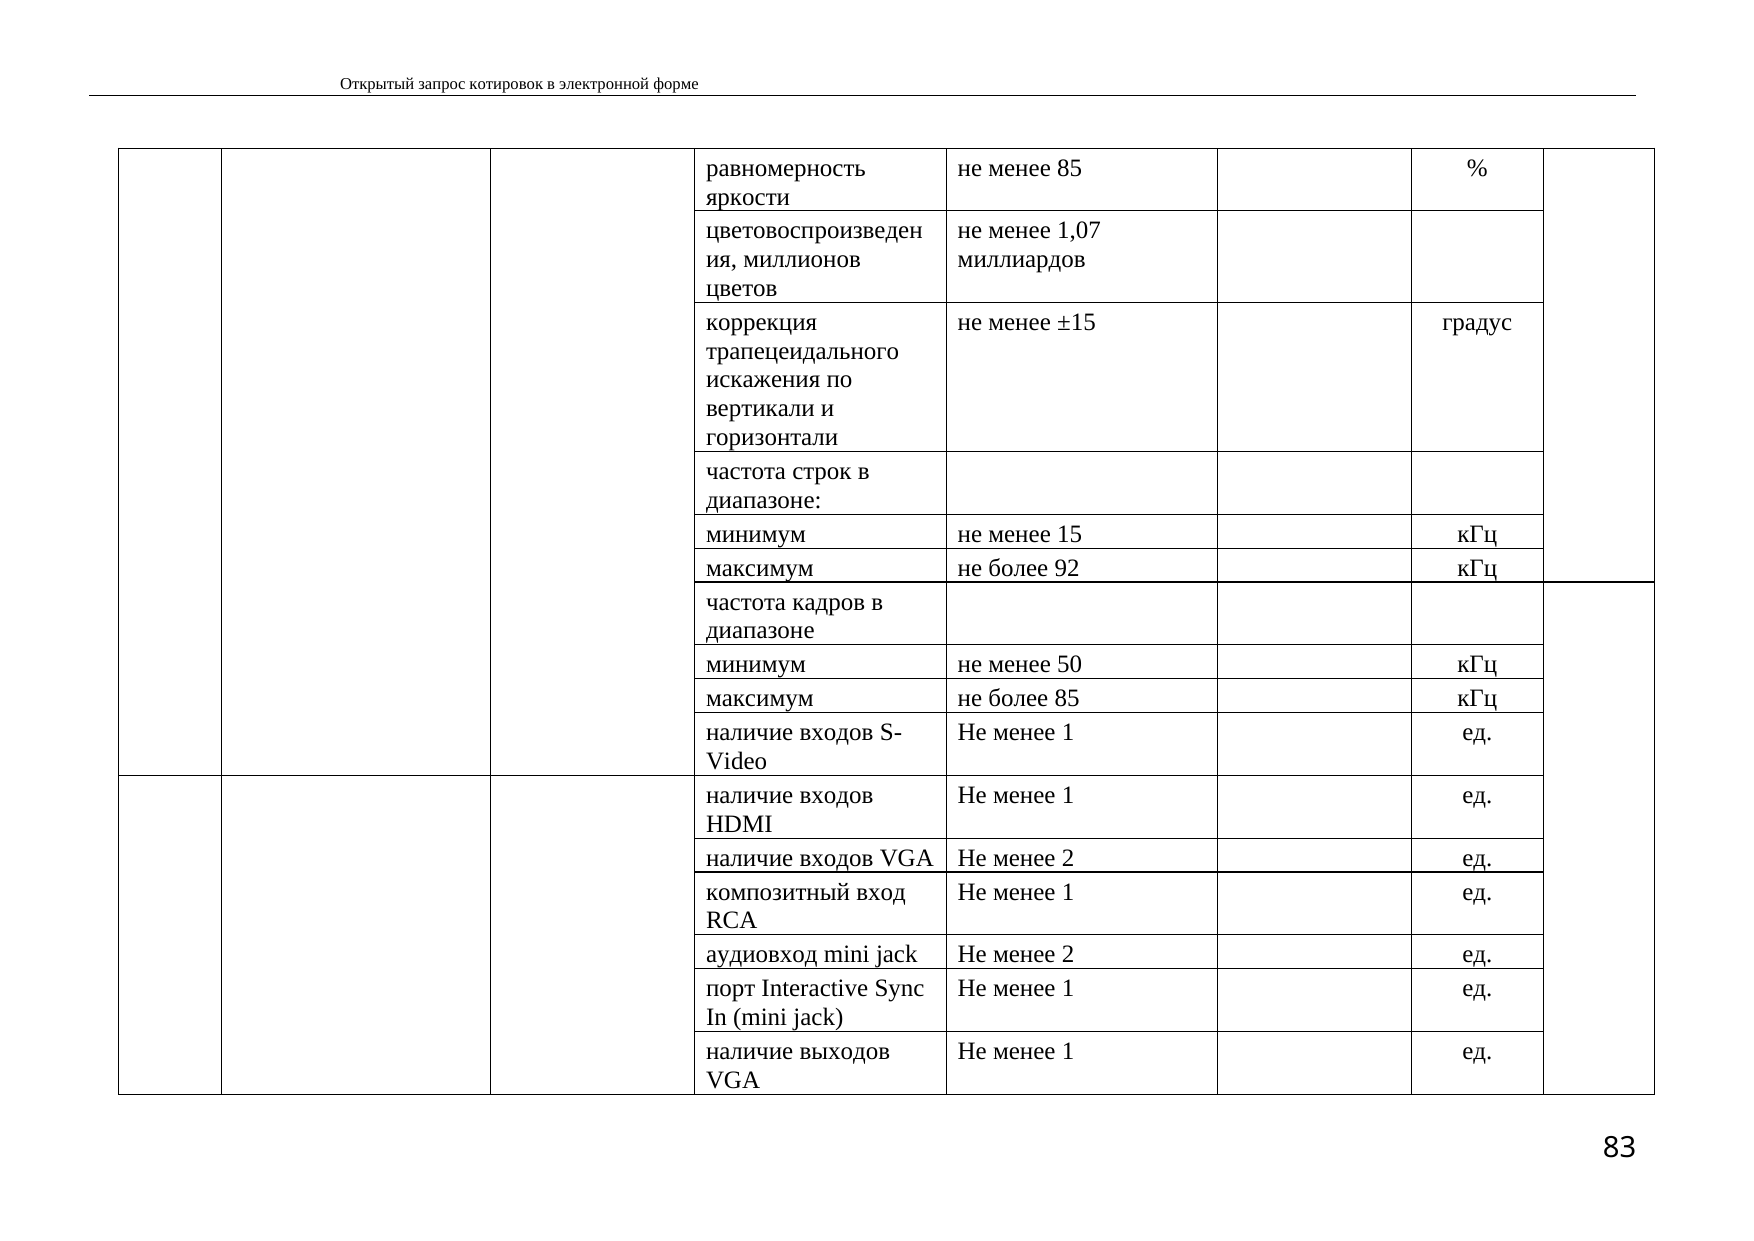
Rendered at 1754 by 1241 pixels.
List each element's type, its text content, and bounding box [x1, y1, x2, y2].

table_cell не более 92 [947, 549, 1217, 581]
table_cell наличие выходов VGA [695, 1032, 946, 1093]
table_cell [491, 776, 694, 1093]
table_cell максимум [695, 549, 946, 581]
table_cell наличие входов VGA [695, 839, 946, 871]
table_cell [1218, 515, 1411, 547]
table_cell Не менее 1 [947, 873, 1217, 934]
table_cell наличие входов S-Video [695, 713, 946, 775]
table_cell Не менее 1 [947, 1032, 1217, 1093]
table_cell [1218, 645, 1411, 678]
table_cell [222, 149, 490, 775]
table_cell не менее 50 [947, 645, 1217, 678]
table_cell композитный вход RCA [695, 873, 946, 934]
table_cell [119, 149, 221, 775]
table_cell [1218, 303, 1411, 451]
table_cell [1218, 452, 1411, 513]
table_cell [947, 452, 1217, 513]
table_cell аудиовход mini jack [695, 935, 946, 968]
table_cell [1218, 873, 1411, 934]
table_cell ед. [1412, 713, 1543, 775]
table_cell ед. [1412, 969, 1543, 1031]
table_cell [1218, 1032, 1411, 1093]
table_cell ед. [1412, 1032, 1543, 1093]
table_cell ед. [1412, 873, 1543, 934]
table_cell цветовоспроизведения, миллионов цветов [695, 211, 946, 302]
table_cell частота кадров в диапазоне [695, 583, 946, 644]
table_cell [1218, 549, 1411, 581]
table_cell не менее 85 [947, 149, 1217, 210]
table_cell кГц [1412, 679, 1543, 712]
table_cell [1412, 452, 1543, 513]
table_cell [1412, 583, 1543, 644]
table_cell не более 85 [947, 679, 1217, 712]
table_cell ед. [1412, 839, 1543, 871]
table_cell [1218, 583, 1411, 644]
table_cell [1218, 679, 1411, 712]
table_cell порт Interactive Sync In (mini jack) [695, 969, 946, 1031]
table_cell наличие входов HDMI [695, 776, 946, 837]
table_cell [1218, 713, 1411, 775]
table_cell [1218, 839, 1411, 871]
table_cell минимум [695, 645, 946, 678]
table_cell [1218, 969, 1411, 1031]
table_cell кГц [1412, 645, 1543, 678]
table_cell ед. [1412, 776, 1543, 837]
table_cell [1412, 211, 1543, 302]
table_cell градус [1412, 303, 1543, 451]
table_cell ед. [1412, 935, 1543, 968]
table_cell равномерность яркости [695, 149, 946, 210]
table_cell [1218, 149, 1411, 210]
table_cell Не менее 1 [947, 776, 1217, 837]
table_cell частота строк в диапазоне: [695, 452, 946, 513]
table_cell коррекция трапецеидального искажения по вертикали и горизонтали [695, 303, 946, 451]
table_cell Не менее 2 [947, 935, 1217, 968]
table_cell [1218, 211, 1411, 302]
table_cell максимум [695, 679, 946, 712]
table_cell Не менее 1 [947, 713, 1217, 775]
table_cell [119, 776, 221, 1093]
table_cell % [1412, 149, 1543, 210]
table_cell кГц [1412, 549, 1543, 581]
table_cell [491, 149, 694, 775]
table_cell не менее 15 [947, 515, 1217, 547]
table_cell [222, 776, 490, 1093]
table_cell минимум [695, 515, 946, 547]
table_cell [1218, 935, 1411, 968]
table_cell кГц [1412, 515, 1543, 547]
table_cell не менее ±15 [947, 303, 1217, 451]
table_cell [947, 583, 1217, 644]
table_cell Не менее 2 [947, 839, 1217, 871]
table_cell [1544, 583, 1654, 1093]
table_cell не менее 1,07 миллиардов [947, 211, 1217, 302]
table_cell [1218, 776, 1411, 837]
table_cell [1544, 149, 1654, 581]
table_cell Не менее 1 [947, 969, 1217, 1031]
